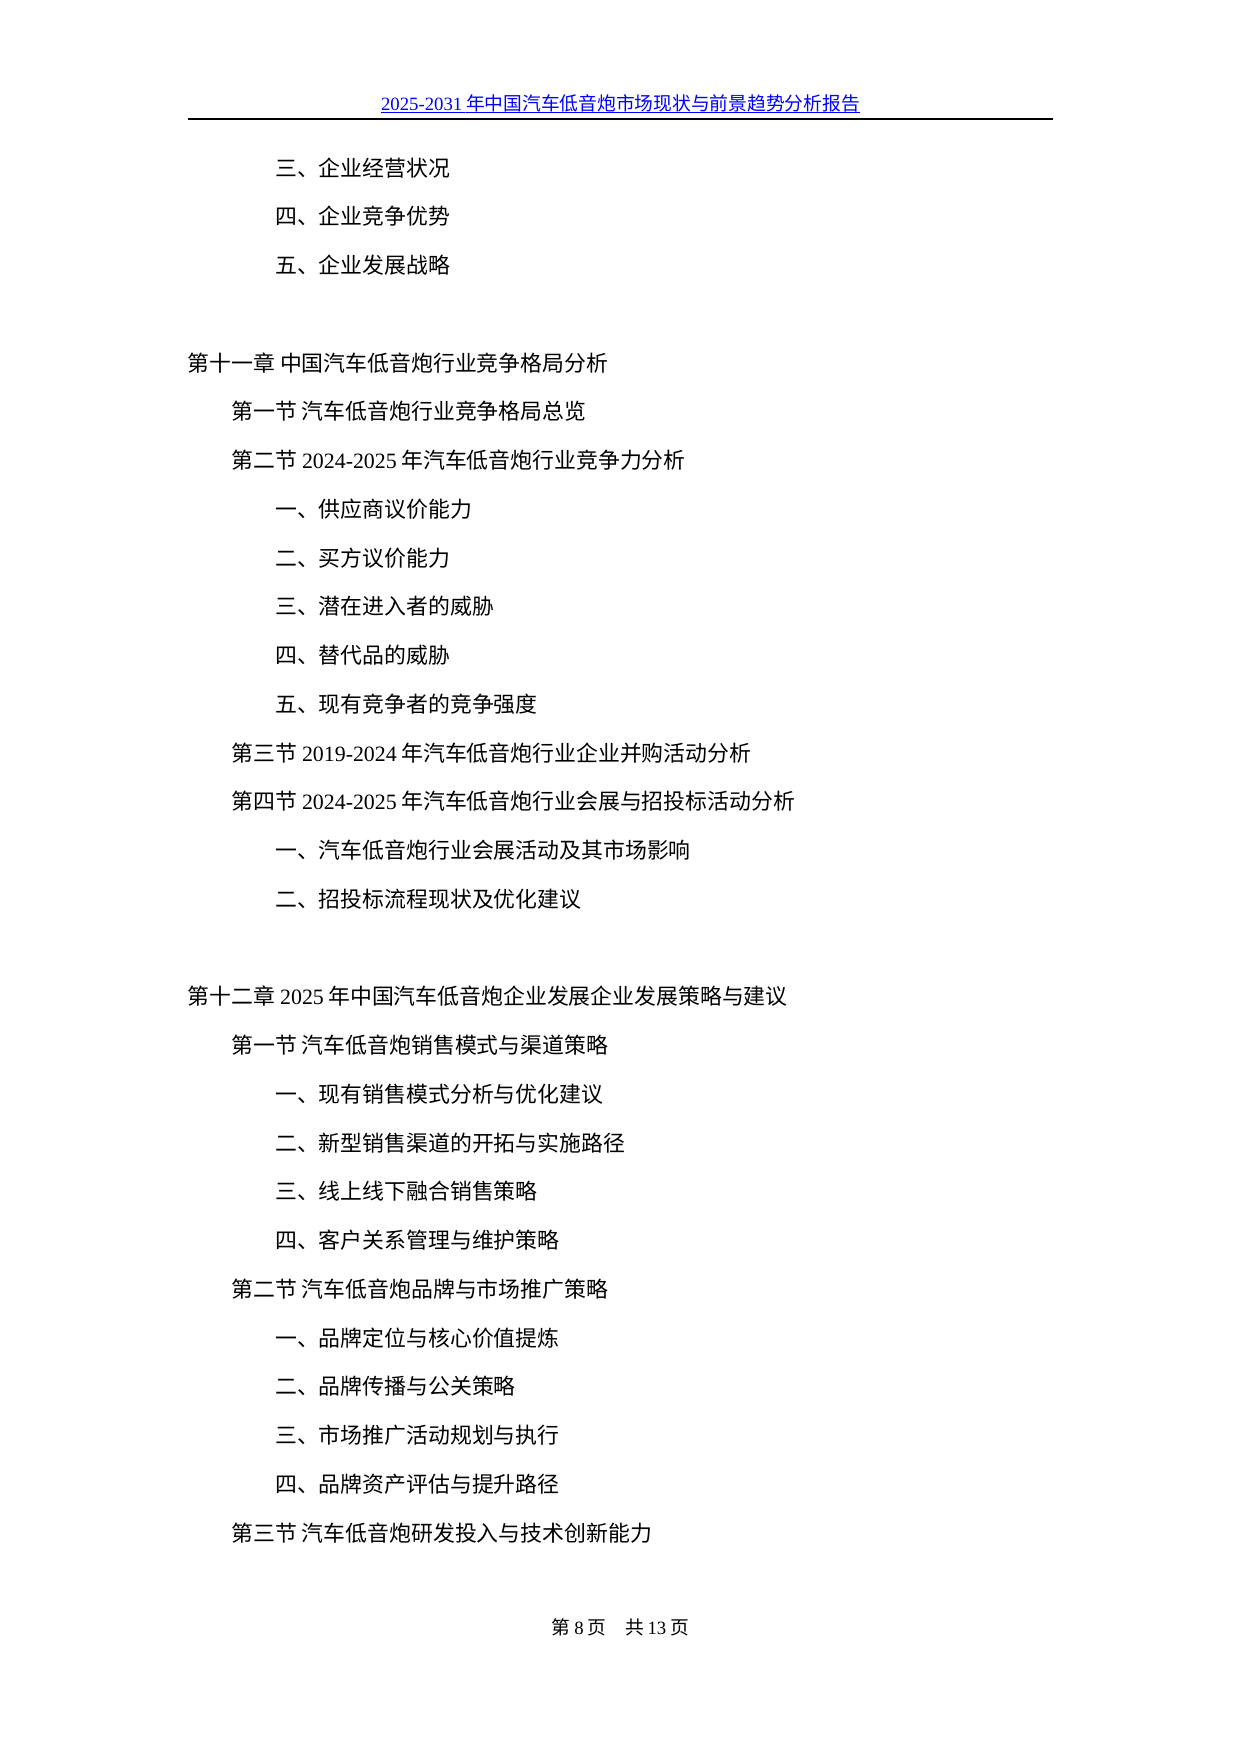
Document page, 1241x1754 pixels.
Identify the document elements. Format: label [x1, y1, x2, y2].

text [187, 150, 1053, 1548]
